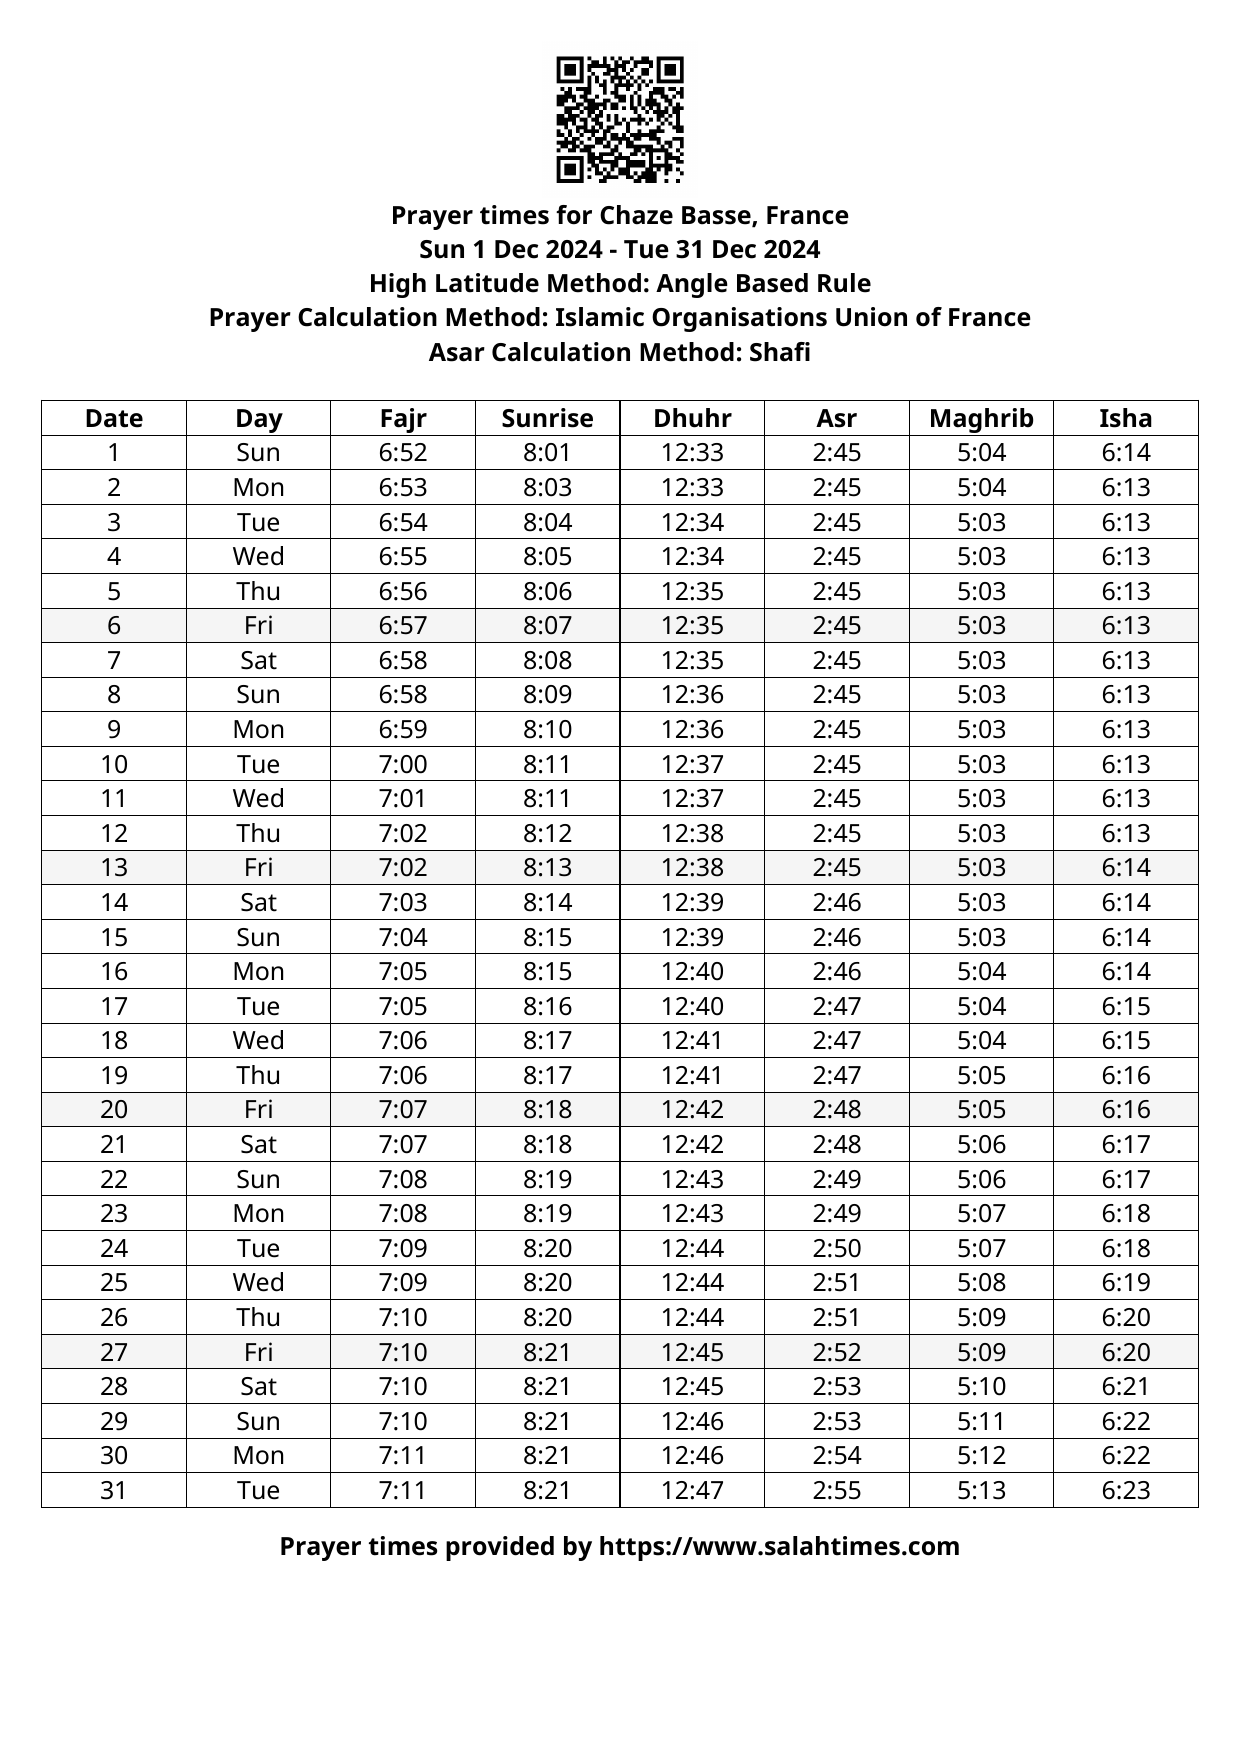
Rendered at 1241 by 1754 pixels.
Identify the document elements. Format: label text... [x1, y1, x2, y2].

table_cell 5:07 [910, 1231, 1053, 1264]
table_cell 5:03 [910, 643, 1053, 677]
table_cell 8:15 [476, 954, 619, 988]
table_cell 12:34 [621, 505, 764, 538]
table_cell 2:53 [765, 1404, 909, 1437]
table_cell 7:02 [331, 816, 475, 849]
table_cell 19 [42, 1058, 186, 1092]
table_cell Tue [187, 1473, 330, 1507]
table_cell Mon [187, 1196, 330, 1230]
table_cell 6:55 [331, 539, 475, 573]
table_cell 8:19 [476, 1162, 619, 1195]
table_cell 5:07 [910, 1196, 1053, 1230]
table_cell 5:03 [910, 851, 1053, 884]
table_cell 28 [42, 1369, 186, 1403]
table_cell Thu [187, 1300, 330, 1334]
table_header Date [42, 401, 186, 434]
table_cell Sat [187, 885, 330, 919]
table_cell Fri [187, 1093, 330, 1126]
table_cell Sun [187, 1162, 330, 1195]
table_cell 12:37 [621, 781, 764, 815]
table_cell 12:43 [621, 1162, 764, 1195]
table_cell 2:45 [765, 851, 909, 884]
table_cell 6:23 [1054, 1473, 1198, 1507]
table_cell 6:13 [1054, 747, 1198, 780]
table_cell 12:43 [621, 1196, 764, 1230]
table_cell 5:04 [910, 1024, 1053, 1057]
table_cell 6:18 [1054, 1231, 1198, 1264]
table_cell Thu [187, 816, 330, 849]
table_cell Mon [187, 1439, 330, 1472]
table_cell 7:08 [331, 1196, 475, 1230]
table_cell 12:40 [621, 954, 764, 988]
table_cell 12:40 [621, 989, 764, 1022]
table_header Sunrise [476, 401, 619, 434]
table_cell 5:09 [910, 1335, 1053, 1368]
table_cell Fri [187, 1335, 330, 1368]
table_cell 8:08 [476, 643, 619, 677]
table_cell 12:45 [621, 1369, 764, 1403]
table_cell 7:03 [331, 885, 475, 919]
table_cell 5 [42, 574, 186, 607]
table_cell 6:20 [1054, 1335, 1198, 1368]
table_cell 1 [42, 436, 186, 469]
table_header Day [187, 401, 330, 434]
table_cell 8:10 [476, 712, 619, 746]
table_header Dhuhr [621, 401, 764, 434]
table_cell 22 [42, 1162, 186, 1195]
table_cell 6:14 [1054, 851, 1198, 884]
table_cell 12:33 [621, 436, 764, 469]
table_cell 7:09 [331, 1231, 475, 1264]
text Prayer times for Chaze Basse, France [42, 198, 1198, 232]
table_cell 8 [42, 678, 186, 711]
table_cell 8:21 [476, 1404, 619, 1437]
table_cell 12:37 [621, 747, 764, 780]
table_cell 7:02 [331, 851, 475, 884]
table_cell 24 [42, 1231, 186, 1264]
table_cell 5:10 [910, 1369, 1053, 1403]
table_cell 8:21 [476, 1473, 619, 1507]
table_cell 2:45 [765, 539, 909, 573]
text Prayer times provided by https://www.salahtimes.com [42, 1528, 1198, 1563]
table_cell 6:15 [1054, 989, 1198, 1022]
table_cell Wed [187, 781, 330, 815]
table_cell 2:47 [765, 989, 909, 1022]
table_cell 7:09 [331, 1266, 475, 1299]
table_cell 5:13 [910, 1473, 1053, 1507]
table_cell 17 [42, 989, 186, 1022]
table_cell 23 [42, 1196, 186, 1230]
table_cell 5:03 [910, 885, 1053, 919]
table_cell 31 [42, 1473, 186, 1507]
table_cell 8:20 [476, 1300, 619, 1334]
table_cell 5:03 [910, 816, 1053, 849]
table_cell 7:07 [331, 1093, 475, 1126]
table_cell 12:47 [621, 1473, 764, 1507]
table_cell 5:09 [910, 1300, 1053, 1334]
table_cell 18 [42, 1024, 186, 1057]
table_cell 13 [42, 851, 186, 884]
table_cell Sat [187, 1369, 330, 1403]
table_cell 6:20 [1054, 1300, 1198, 1334]
table_cell 8:03 [476, 470, 619, 504]
table_header Isha [1054, 401, 1198, 434]
table_cell 8:11 [476, 747, 619, 780]
table_cell 6:13 [1054, 609, 1198, 642]
table_cell 7:10 [331, 1300, 475, 1334]
table_cell Mon [187, 712, 330, 746]
table_cell Wed [187, 1024, 330, 1057]
table_cell 2:45 [765, 470, 909, 504]
table_cell 8:18 [476, 1093, 619, 1126]
table_cell 8:20 [476, 1266, 619, 1299]
table_cell Fri [187, 851, 330, 884]
table_cell 8:01 [476, 436, 619, 469]
table_cell Mon [187, 470, 330, 504]
table_cell 2:45 [765, 643, 909, 677]
table_cell Sun [187, 436, 330, 469]
table_cell 6:13 [1054, 643, 1198, 677]
table_cell 21 [42, 1127, 186, 1161]
table_cell 8:21 [476, 1335, 619, 1368]
table_cell 2 [42, 470, 186, 504]
table_cell 2:45 [765, 678, 909, 711]
table_cell 4 [42, 539, 186, 573]
table_cell 5:05 [910, 1093, 1053, 1126]
table_cell 6:53 [331, 470, 475, 504]
table_cell 14 [42, 885, 186, 919]
table_cell 8:16 [476, 989, 619, 1022]
table_cell 2:45 [765, 609, 909, 642]
table_cell Tue [187, 505, 330, 538]
table_cell 26 [42, 1300, 186, 1334]
table_cell 16 [42, 954, 186, 988]
table_cell 12:44 [621, 1266, 764, 1299]
table_cell 6 [42, 609, 186, 642]
table_cell 2:53 [765, 1369, 909, 1403]
table_cell Wed [187, 539, 330, 573]
table_cell 12:44 [621, 1300, 764, 1334]
table_cell 7:00 [331, 747, 475, 780]
table_header Fajr [331, 401, 475, 434]
table_cell 12:33 [621, 470, 764, 504]
table_cell 12:35 [621, 643, 764, 677]
table_cell 6:13 [1054, 539, 1198, 573]
table_cell 6:17 [1054, 1127, 1198, 1161]
table_cell 5:03 [910, 678, 1053, 711]
table_cell 8:05 [476, 539, 619, 573]
table_cell 6:17 [1054, 1162, 1198, 1195]
table_cell 2:45 [765, 712, 909, 746]
table_cell 12:42 [621, 1093, 764, 1126]
table_cell 6:22 [1054, 1404, 1198, 1437]
table_cell 7:05 [331, 954, 475, 988]
table_cell 15 [42, 920, 186, 953]
table_cell 6:58 [331, 643, 475, 677]
table_cell Tue [187, 989, 330, 1022]
table_cell 7:08 [331, 1162, 475, 1195]
table_cell 8:13 [476, 851, 619, 884]
table_cell 12:42 [621, 1127, 764, 1161]
table_cell 27 [42, 1335, 186, 1368]
table_cell 5:03 [910, 781, 1053, 815]
picture [542, 41, 699, 198]
table_cell 5:05 [910, 1058, 1053, 1092]
table_cell 7 [42, 643, 186, 677]
text Sun 1 Dec 2024 - Tue 31 Dec 2024 [42, 232, 1198, 266]
table_cell 12:39 [621, 885, 764, 919]
table_cell 2:46 [765, 920, 909, 953]
table_cell Sat [187, 643, 330, 677]
table_cell 6:57 [331, 609, 475, 642]
table_cell 5:11 [910, 1404, 1053, 1437]
table_cell 5:04 [910, 989, 1053, 1022]
table_cell 2:48 [765, 1093, 909, 1126]
table_cell 8:06 [476, 574, 619, 607]
table_cell 7:06 [331, 1058, 475, 1092]
table_cell 5:08 [910, 1266, 1053, 1299]
table_cell Mon [187, 954, 330, 988]
table_cell 5:03 [910, 609, 1053, 642]
table_cell 2:47 [765, 1024, 909, 1057]
table_cell 2:49 [765, 1196, 909, 1230]
table_cell 12:39 [621, 920, 764, 953]
table_cell 2:45 [765, 747, 909, 780]
table_cell 2:52 [765, 1335, 909, 1368]
table_cell 20 [42, 1093, 186, 1126]
table_cell Thu [187, 574, 330, 607]
table_cell 7:11 [331, 1473, 475, 1507]
table_cell 2:55 [765, 1473, 909, 1507]
table_cell 6:56 [331, 574, 475, 607]
table_cell 6:13 [1054, 678, 1198, 711]
table_cell 5:03 [910, 539, 1053, 573]
table_cell 6:52 [331, 436, 475, 469]
table_cell 7:10 [331, 1335, 475, 1368]
table_cell 8:09 [476, 678, 619, 711]
table_cell 7:01 [331, 781, 475, 815]
table_cell 2:45 [765, 505, 909, 538]
table_cell 2:45 [765, 436, 909, 469]
table_cell 6:58 [331, 678, 475, 711]
table_cell Fri [187, 609, 330, 642]
table_cell 12:34 [621, 539, 764, 573]
table_cell 8:17 [476, 1024, 619, 1057]
table_cell 5:03 [910, 712, 1053, 746]
table_cell 8:20 [476, 1231, 619, 1264]
table_cell 5:03 [910, 920, 1053, 953]
text Prayer Calculation Method: Islamic Organisations Union of France [42, 300, 1198, 334]
table_cell 11 [42, 781, 186, 815]
text High Latitude Method: Angle Based Rule [42, 266, 1198, 300]
table_cell 12:46 [621, 1404, 764, 1437]
table_cell 12 [42, 816, 186, 849]
table_cell 6:19 [1054, 1266, 1198, 1299]
table_cell 6:59 [331, 712, 475, 746]
table_cell 3 [42, 505, 186, 538]
table_cell 6:22 [1054, 1439, 1198, 1472]
table_cell 2:45 [765, 574, 909, 607]
table_cell 12:38 [621, 851, 764, 884]
table_cell 12:35 [621, 574, 764, 607]
table_cell 2:48 [765, 1127, 909, 1161]
table_cell 6:13 [1054, 574, 1198, 607]
table_cell 8:11 [476, 781, 619, 815]
table_cell Thu [187, 1058, 330, 1092]
table_cell 8:14 [476, 885, 619, 919]
table_cell 7:04 [331, 920, 475, 953]
table_cell 6:13 [1054, 712, 1198, 746]
table_cell 30 [42, 1439, 186, 1472]
table_cell 8:18 [476, 1127, 619, 1161]
table_cell 6:14 [1054, 920, 1198, 953]
table_cell 2:51 [765, 1266, 909, 1299]
table_cell 2:49 [765, 1162, 909, 1195]
table_cell 8:12 [476, 816, 619, 849]
table_cell 10 [42, 747, 186, 780]
table_cell 2:51 [765, 1300, 909, 1334]
table_cell 2:47 [765, 1058, 909, 1092]
table_cell 12:36 [621, 678, 764, 711]
table_cell 8:19 [476, 1196, 619, 1230]
table_cell 6:14 [1054, 885, 1198, 919]
table_cell 5:04 [910, 954, 1053, 988]
table_cell Wed [187, 1266, 330, 1299]
table_cell 29 [42, 1404, 186, 1437]
table_cell 2:46 [765, 885, 909, 919]
table_cell Sat [187, 1127, 330, 1161]
table_cell 8:21 [476, 1369, 619, 1403]
table_cell 6:13 [1054, 816, 1198, 849]
table_cell 6:13 [1054, 470, 1198, 504]
table_cell 5:06 [910, 1162, 1053, 1195]
table_cell 5:04 [910, 436, 1053, 469]
table_cell Tue [187, 1231, 330, 1264]
table_cell 2:46 [765, 954, 909, 988]
table_cell 5:12 [910, 1439, 1053, 1472]
table_cell Sun [187, 920, 330, 953]
table_cell 5:03 [910, 505, 1053, 538]
table_cell 5:06 [910, 1127, 1053, 1161]
table_cell 6:13 [1054, 505, 1198, 538]
table_cell 2:45 [765, 781, 909, 815]
table_cell 8:17 [476, 1058, 619, 1092]
table_cell 2:54 [765, 1439, 909, 1472]
table_cell Sun [187, 678, 330, 711]
table_cell Tue [187, 747, 330, 780]
table_cell 2:50 [765, 1231, 909, 1264]
table_cell 6:13 [1054, 781, 1198, 815]
table_cell 12:36 [621, 712, 764, 746]
table_header Asr [765, 401, 909, 434]
text Asar Calculation Method: Shafi [42, 334, 1198, 368]
table_cell 7:10 [331, 1404, 475, 1437]
table_cell 6:54 [331, 505, 475, 538]
table_cell Sun [187, 1404, 330, 1437]
table_cell 8:15 [476, 920, 619, 953]
table_cell 6:21 [1054, 1369, 1198, 1403]
table_cell 12:44 [621, 1231, 764, 1264]
table_cell 7:11 [331, 1439, 475, 1472]
table_cell 12:35 [621, 609, 764, 642]
table_cell 9 [42, 712, 186, 746]
table_cell 6:14 [1054, 436, 1198, 469]
table_cell 2:45 [765, 816, 909, 849]
table_cell 5:03 [910, 574, 1053, 607]
table_cell 8:04 [476, 505, 619, 538]
table_cell 6:15 [1054, 1024, 1198, 1057]
table_cell 6:14 [1054, 954, 1198, 988]
table_cell 12:41 [621, 1024, 764, 1057]
table_cell 12:46 [621, 1439, 764, 1472]
table_header Maghrib [910, 401, 1053, 434]
table_cell 12:38 [621, 816, 764, 849]
table_cell 6:16 [1054, 1058, 1198, 1092]
table_cell 8:21 [476, 1439, 619, 1472]
table_cell 7:07 [331, 1127, 475, 1161]
table_cell 8:07 [476, 609, 619, 642]
table_cell 6:16 [1054, 1093, 1198, 1126]
table_cell 7:05 [331, 989, 475, 1022]
table_cell 5:04 [910, 470, 1053, 504]
table_cell 5:03 [910, 747, 1053, 780]
table_cell 6:18 [1054, 1196, 1198, 1230]
table_cell 12:41 [621, 1058, 764, 1092]
table_cell 7:10 [331, 1369, 475, 1403]
table_cell 25 [42, 1266, 186, 1299]
table_cell 12:45 [621, 1335, 764, 1368]
table_cell 7:06 [331, 1024, 475, 1057]
